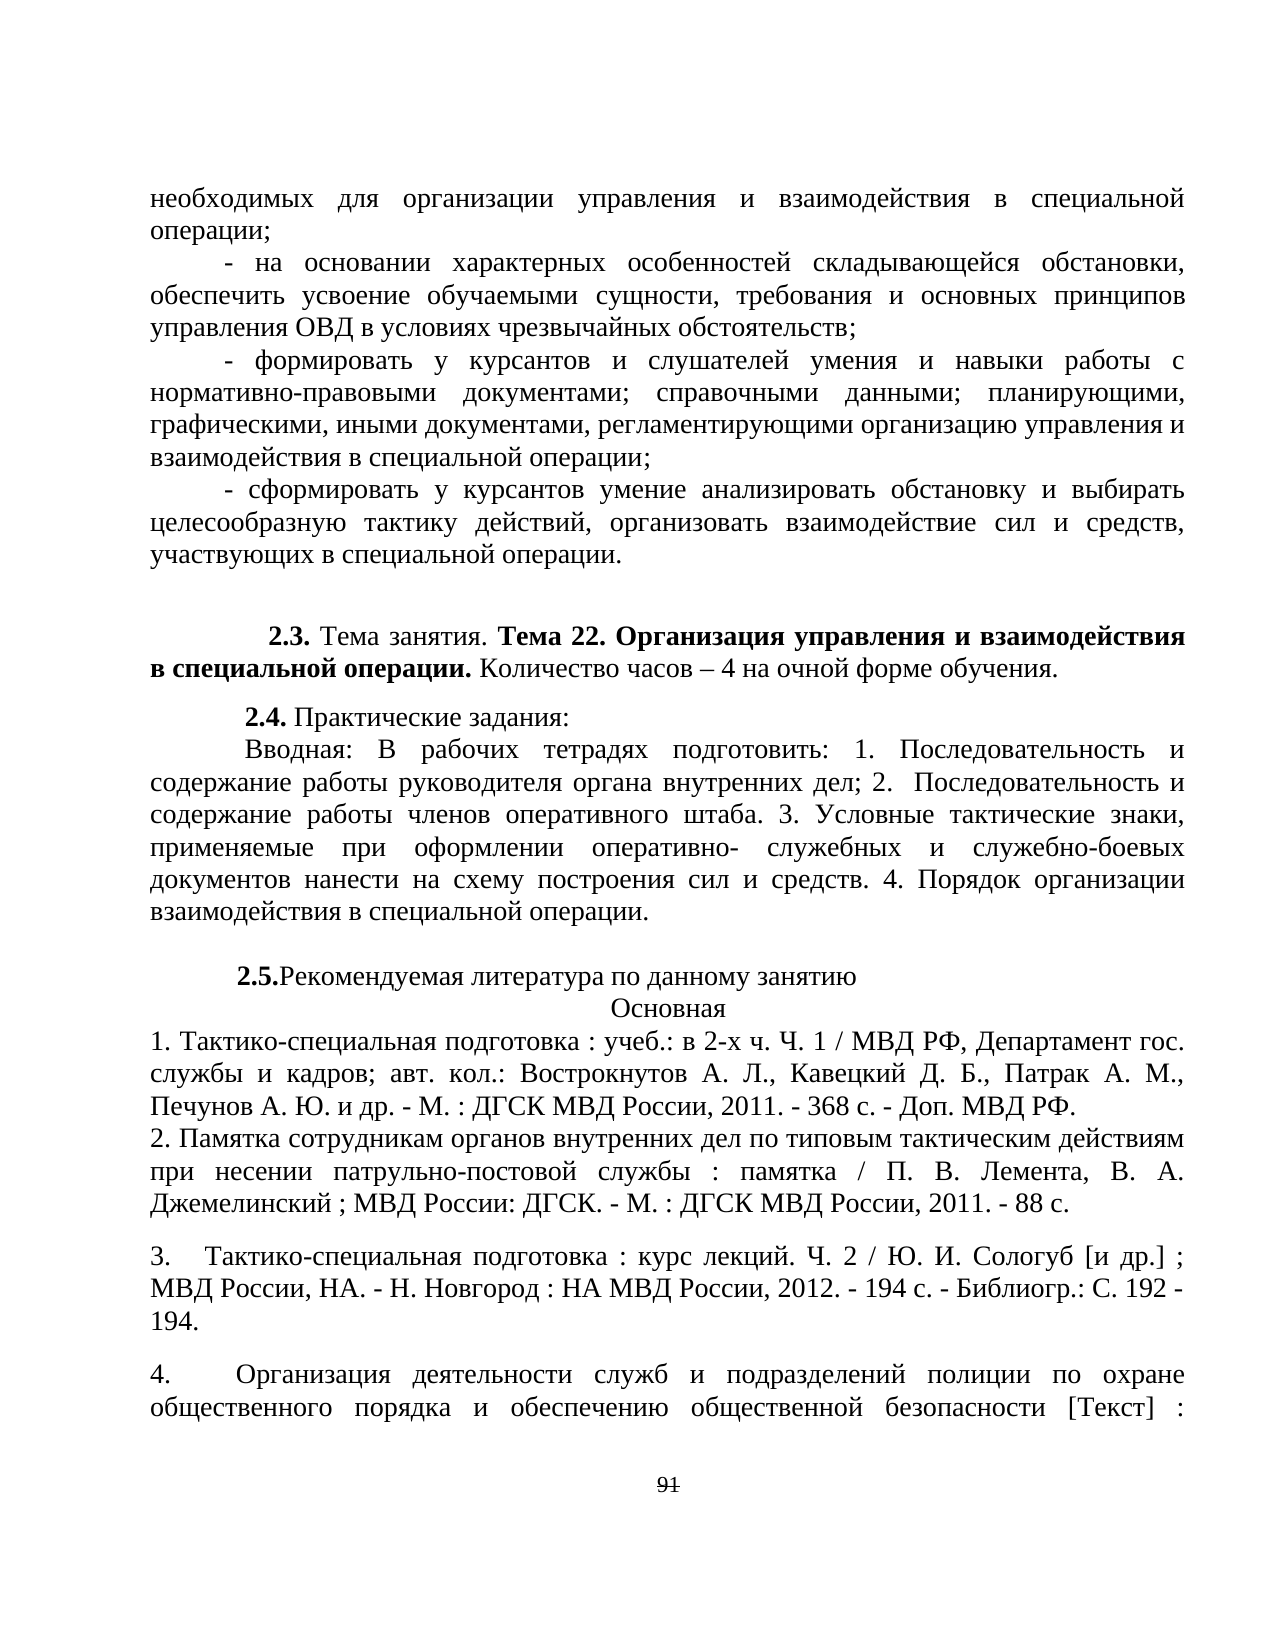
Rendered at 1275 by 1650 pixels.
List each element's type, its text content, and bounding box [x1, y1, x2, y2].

text 2. Памятка сотрудникам органов внутренних дел по типовым тактическим действиям при несении патрульно-постовой службы : памятка / П. В. Лемента, В. А. Джемелинский ; МВД России: ДГСК. - М. : ДГСК МВД России, 2011. - 88 с. [150, 1121, 1186, 1218]
text - на основании характерных особенностей складывающейся обстановки, обеспечить усвоение обучаемыми сущности, требования и основных принципов управления ОВД в условиях чрезвычайных обстоятельств; [150, 246, 1186, 343]
text 3. Тактико-специальная подготовка : курс лекций. Ч. 2 / Ю. И. Сологуб [и др.] ; МВД России, НА. - Н. Новгород : НА МВД России, 2012. - 194 с. - Библиогр.: С. 192 - 194. [150, 1239, 1186, 1336]
text - сформировать у курсантов умение анализировать обстановку и выбирать целесообразную тактику действий, организовать взаимодействие сил и средств, участвующих в специальной операции. [150, 472, 1186, 569]
text 1. Тактико-специальная подготовка : учеб.: в 2-х ч. Ч. 1 / МВД РФ, Департамент гос. службы и кадров; авт. кол.: Вострокнутов А. Л., Кавецкий Д. Б., Патрак А. М., Печунов А. Ю. и др. - М. : ДГСК МВД России, 2011. - 368 с. - Доп. МВД РФ. [150, 1024, 1186, 1121]
text Основная [173, 992, 1163, 1024]
text 2.3. Тема занятия. Тема 22. Организация управления и взаимодействия в специальной операции. Количество часов – 4 на очной форме обучения. [150, 618, 1186, 683]
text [150, 1357, 1186, 1422]
text 2.5.Рекомендуемая литература по данному занятию [173, 959, 1163, 992]
text 2.4. Практические задания: [150, 700, 1186, 732]
text - формировать у курсантов и слушателей умения и навыки работы с нормативно-правовыми документами; справочными данными; планирующими, графическими, иными документами, регламентирующими организацию управления и взаимодействия в специальной операции; [150, 343, 1186, 472]
text Вводная: В рабочих тетрадях подготовить: 1. Последовательность и содержание работы руководителя органа внутренних дел; 2. Последовательность и содержание работы членов оперативного штаба. 3. Условные тактические знаки, применяемые при оформлении оперативно- служебных и служебно-боевых документов нанести на схему построения сил и средств. 4. Порядок организации взаимодействия в специальной операции. [150, 732, 1186, 927]
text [150, 181, 1186, 246]
